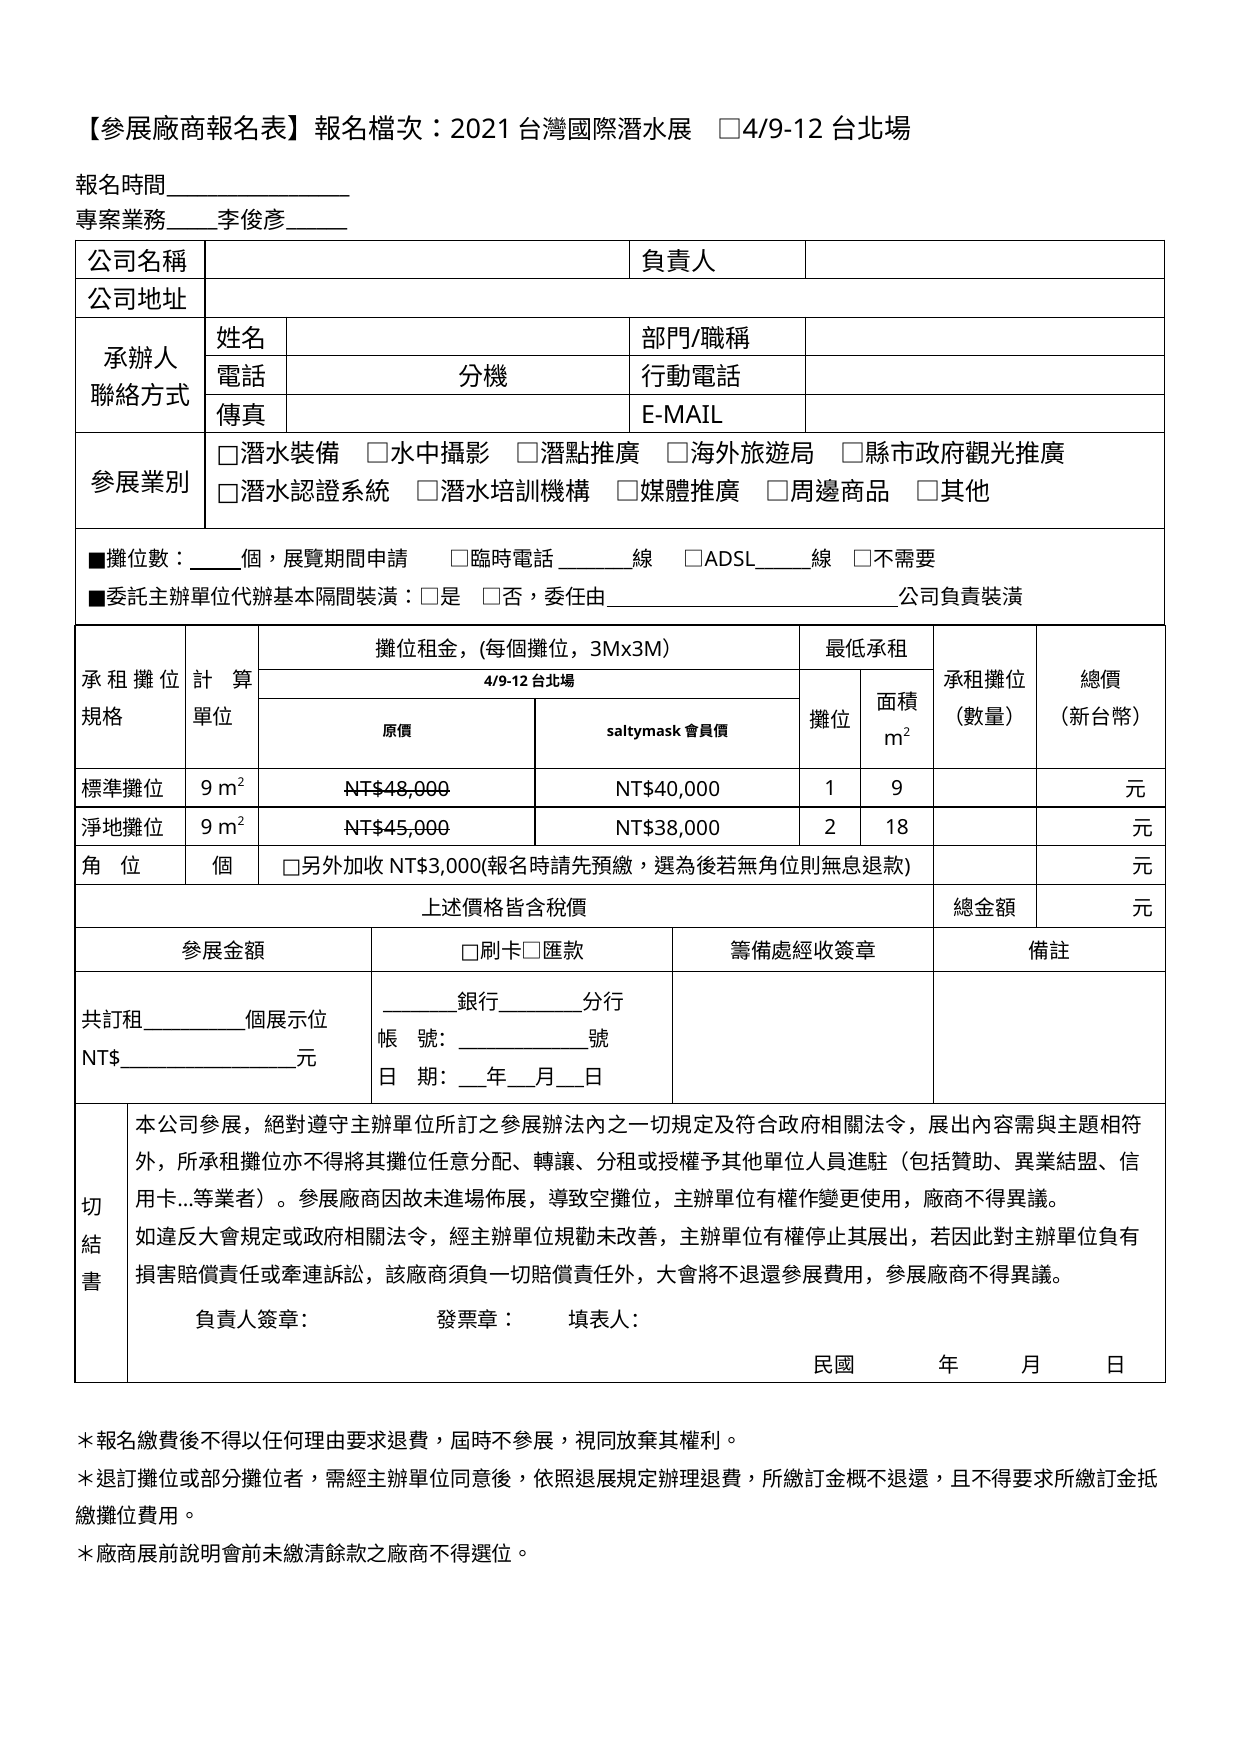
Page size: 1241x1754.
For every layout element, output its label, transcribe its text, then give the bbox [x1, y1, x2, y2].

table_cell 面積 m2 [861, 670, 933, 768]
table_header 計算單位 [186, 626, 258, 768]
table_cell 承辦人 聯絡方式 [76, 318, 204, 432]
table_cell [806, 356, 1164, 394]
text 報名時間__________________ [75, 164, 1165, 202]
table_cell □潛水裝備 □水中攝影 □潛點推廣 □海外旅遊局 □縣市政府觀光推廣 □潛水認證系統 □潛水培訓機構 □媒體推廣 □周邊商品 □其他 [206, 433, 1164, 528]
table_cell [934, 808, 1036, 845]
text 【參展廠商報名表】報名檔次：2021台灣國際潛水展 □4/9-12 台北場 [75, 89, 1165, 164]
table_header [206, 241, 629, 278]
table_cell 元 [1037, 769, 1165, 806]
table_cell [934, 972, 1165, 1103]
table_cell 傳真 [206, 395, 286, 432]
table_cell 備註 [934, 928, 1165, 971]
table_header 承租攤位 （數量） [934, 626, 1036, 768]
table_header 承租攤位規格 [76, 626, 185, 768]
text ＊報名繳費後不得以任何理由要求退費，屆時不參展，視同放棄其權利。 [75, 1421, 1165, 1458]
table_cell 電話 [206, 356, 286, 394]
table_cell 個 [186, 846, 258, 883]
table_cell 參展金額 [76, 928, 371, 971]
table_cell 切 結 書 [76, 1104, 127, 1382]
table_cell 元 [1037, 846, 1165, 883]
table_cell saltymask會員價 [536, 699, 799, 768]
table_cell 淨地攤位 [76, 808, 185, 845]
table_header 負責人 [630, 241, 805, 278]
table_cell NT$40,000 [536, 769, 799, 806]
table_header 公司名稱 [76, 241, 204, 278]
table_cell 1 [800, 769, 860, 806]
table_cell □另外加收NT$3,000(報名時請先預繳，選為後若無角位則無息退款) [259, 846, 933, 883]
table_cell 姓名 [206, 318, 286, 355]
table_cell □刷卡□匯款 [372, 928, 672, 971]
table_header 最低承租 [800, 626, 933, 669]
table_cell 元 [1037, 808, 1165, 845]
table_cell 總金額 [934, 885, 1036, 927]
table_cell ________銀行_________分行 帳 號：______________號 日 期：___年___月___日 [372, 972, 672, 1103]
table_cell 本公司參展，絕對遵守主辦單位所訂之參展辦法內之一切規定及符合政府相關法令，展出內容需與主題相符外，所承租攤位亦不得將其攤位任意分配、轉讓、分租或授權予其他單位人員進駐（包括贊助、異業結盟、信用卡...等業者）。參展廠商因故未進場佈展，導致空攤位，主辦單位有權作變更使用，廠商不得異議。 如違反大會規定或政府相關法令，經主辦單位規勸未改善，主辦單位有權停止其展出，若因此對主辦單位負有損害賠償責任或牽連訴訟，該廠商須負一切賠償責任外，大會將不退還參展費用，參展廠商不得異議。 負責人簽章： 發票章： 填表人： 民國 年 月 日 [128, 1104, 1165, 1382]
table_cell 分機 [287, 356, 629, 394]
text ＊退訂攤位或部分攤位者，需經主辦單位同意後，依照退展規定辦理退費，所繳訂金概不退還，且不得要求所繳訂金抵繳攤位費用。 [75, 1458, 1165, 1533]
table_cell 部門/職稱 [630, 318, 805, 355]
table_cell 共訂租___________個展示位 NT$___________________元 [76, 972, 371, 1103]
table_cell [206, 279, 1164, 317]
table_cell [806, 395, 1164, 432]
table_cell 參展業別 [76, 433, 204, 528]
table_cell 18 [861, 808, 933, 845]
table_cell 行動電話 [630, 356, 805, 394]
table_cell 角 位 [76, 846, 185, 883]
table_cell 籌備處經收簽章 [673, 928, 933, 971]
table_cell 9 [861, 769, 933, 806]
table_cell [287, 318, 629, 355]
table_cell 標準攤位 [76, 769, 185, 806]
table_cell NT$38,000 [536, 808, 799, 845]
table_cell 元 [1037, 885, 1165, 927]
table_cell [287, 395, 629, 432]
table_header 攤位租金，(每個攤位，3Mx3M） [259, 626, 799, 669]
table_cell ■攤位數： 個，展覽期間申請 □臨時電話 ________線 □ADSL______線 □不需要 ■委託主辦單位代辦基本隔間裝潢：□是 □否，委任由 公司負責裝潢 [76, 529, 1164, 624]
table_cell 9 m2 [186, 769, 258, 806]
table_cell 上述價格皆含稅價 [76, 885, 933, 927]
table_cell [934, 846, 1036, 883]
text ＊廠商展前說明會前未繳清餘款之廠商不得選位。 [75, 1533, 1165, 1571]
table_cell NT$45,000 [259, 808, 534, 845]
table_cell 2 [800, 808, 860, 845]
table_cell [806, 318, 1164, 355]
table_cell NT$48,000 [259, 769, 534, 806]
table_cell E-MAIL [630, 395, 805, 432]
table_header [806, 241, 1164, 278]
table_cell [673, 972, 933, 1103]
table_cell 9 m2 [186, 808, 258, 845]
text 專案業務_____李俊彥______ [75, 202, 1073, 239]
table_cell 4/9-12台北場 [259, 670, 799, 698]
table_cell 攤位 [800, 670, 860, 768]
table_header 總價 （新台幣） [1037, 626, 1165, 768]
table_cell 公司地址 [76, 279, 204, 317]
table_cell 原價 [259, 699, 534, 768]
table_cell [934, 769, 1036, 806]
